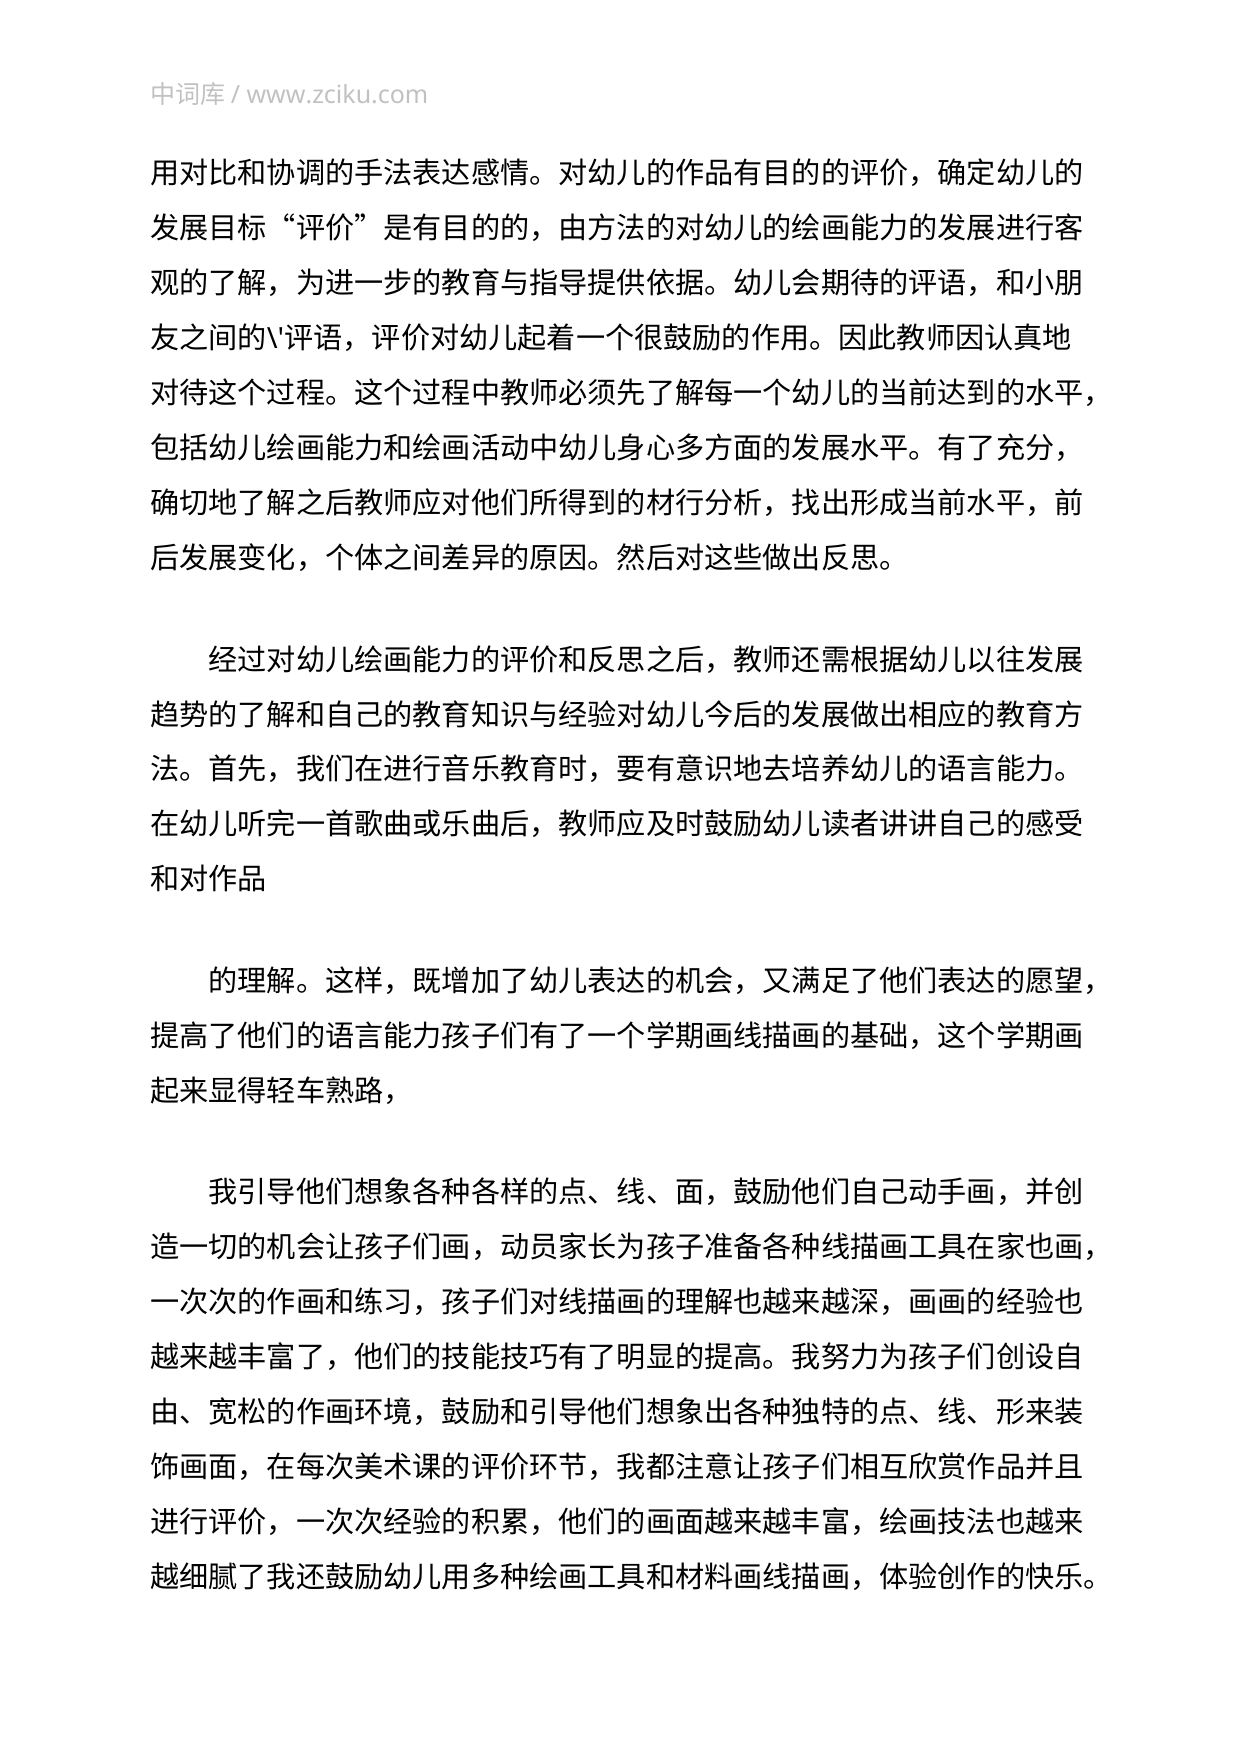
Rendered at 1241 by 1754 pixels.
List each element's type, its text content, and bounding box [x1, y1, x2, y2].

text 我引导他们想象各种各样的点、线、面，鼓励他们自己动手画，并创造一切的机会让孩子们画，动员家长为孩子准备各种线描画工具在家也画，一次次的作画和练习，孩子们对线描画的理解也越来越深，画画的经验也越来越丰富了，他们的技能技巧有了明显的提高。我努力为孩子们创设自由、宽松的作画环境，鼓励和引导他们想象出各种独特的点、线、形来装饰画面，在每次美术课的评价环节，我都注意让孩子们相互欣赏作品并且进行评价，一次次经验的积累，他们的画面越来越丰富，绘画技法也越来越细腻了我还鼓励幼儿用多种绘画工具和材料画线描画，体验创作的快乐。 [150, 1169, 1090, 1596]
text 的理解。这样，既增加了幼儿表达的机会，又满足了他们表达的愿望，提高了他们的语言能力孩子们有了一个学期画线描画的基础，这个学期画起来显得轻车熟路， [150, 957, 1090, 1109]
text 经过对幼儿绘画能力的评价和反思之后，教师还需根据幼儿以往发展趋势的了解和自己的教育知识与经验对幼儿今后的发展做出相应的教育方法。首先，我们在进行音乐教育时，要有意识地去培养幼儿的语言能力。在幼儿听完一首歌曲或乐曲后，教师应及时鼓励幼儿读者讲讲自己的感受和对作品 [150, 636, 1090, 898]
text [150, 150, 1090, 577]
